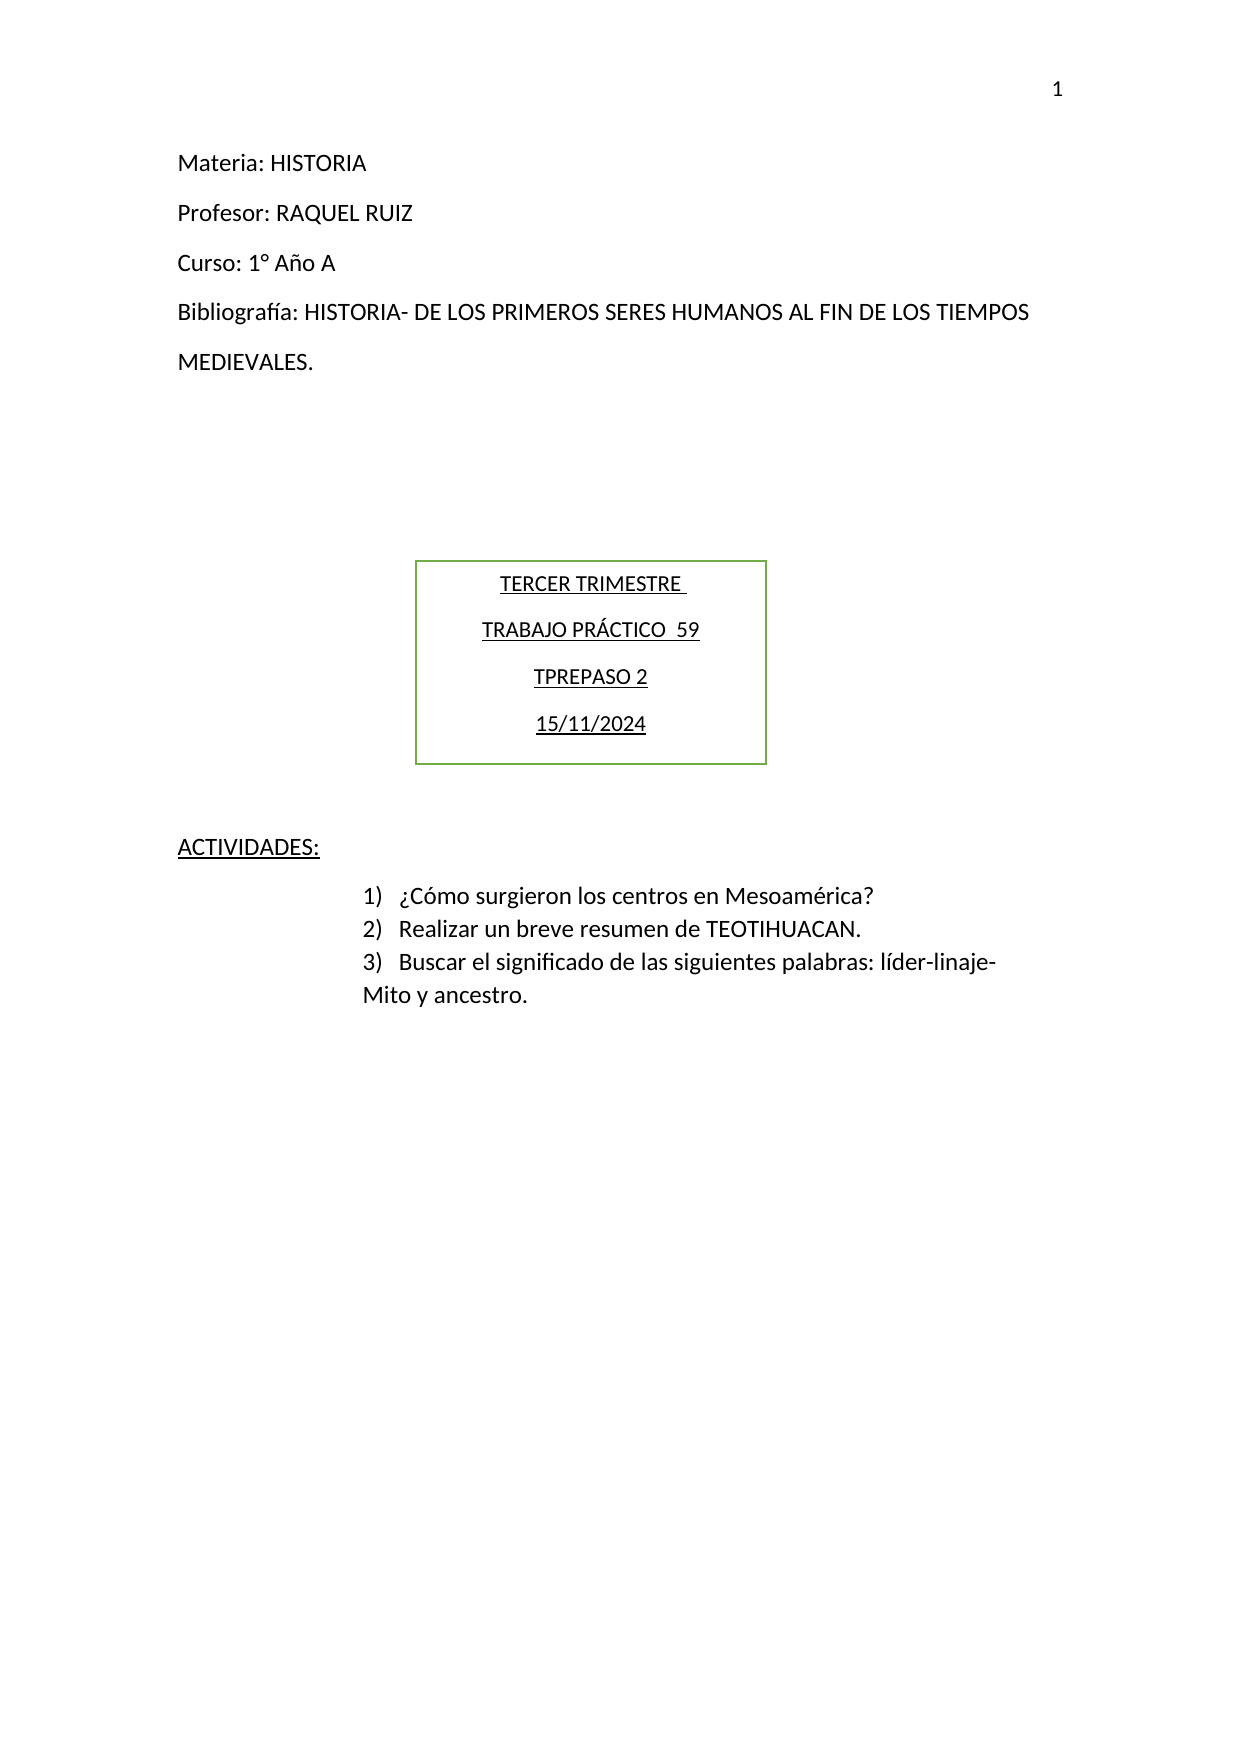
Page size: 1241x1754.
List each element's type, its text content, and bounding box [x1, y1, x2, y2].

text Materia: HISTORIA [177, 148, 1063, 178]
list Mito y ancestro. [362, 979, 1063, 1010]
list 1) ¿Cómo surgieron los centros en Mesoamérica? [362, 881, 1063, 911]
text Bibliografía: HISTORIA- DE LOS PRIMEROS SERES HUMANOS AL FIN DE LOS TIEMPOS [177, 296, 1063, 327]
text MEDIEVALES. [177, 346, 1063, 376]
text Profesor: RAQUEL RUIZ [177, 197, 1063, 228]
text ACTIVIDADES: [177, 831, 1063, 861]
text Curso: 1° Año A [177, 247, 1063, 277]
list 2) Realizar un breve resumen de TEOTIHUACAN. [362, 913, 1063, 944]
list 3) Buscar el significado de las siguientes palabras: líder-linaje- [362, 946, 1063, 977]
